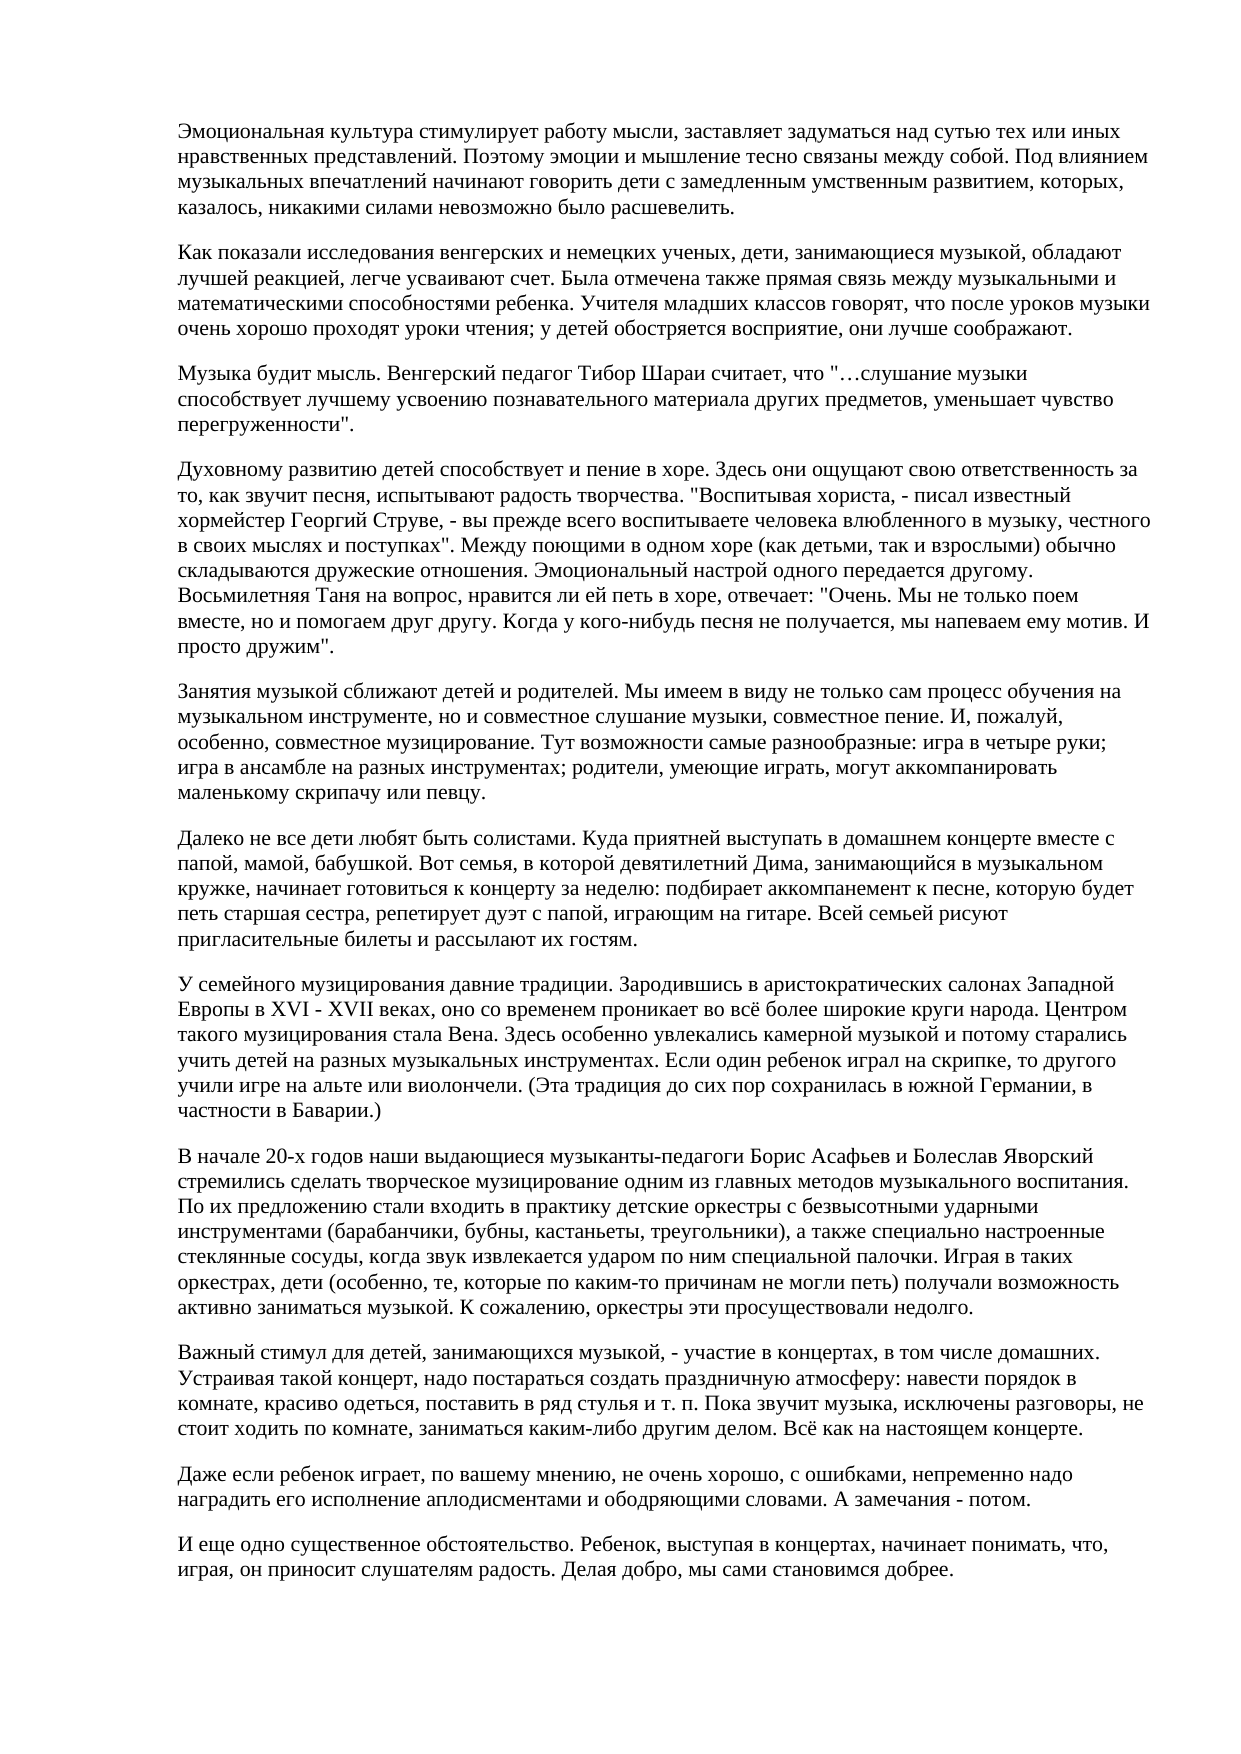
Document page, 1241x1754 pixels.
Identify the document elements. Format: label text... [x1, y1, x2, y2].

text Далеко не все дети любят быть солистами. Куда приятней выступать в домашнем концерте вместе с папой, мамой, бабушкой. Вот семья, в которой девятилетний Дима, занимающийся в музыкальном кружке, начинает готовиться к концерту за неделю: подбирает аккомпанемент к песне, которую будет петь старшая сестра, репетирует дуэт с папой, играющим на гитаре. Всей семьей рисуют пригласительные билеты и рассылают их гостям. [177, 825, 1152, 951]
text Духовному развитию детей способствует и пение в хоре. Здесь они ощущают свою ответственность за то, как звучит песня, испытывают радость творчества. "Воспитывая хориста, - писал известный хормейстер Георгий Струве, - вы прежде всего воспитываете человека влюбленного в музыку, честного в своих мыслях и поступках". Между поющими в одном хоре (как детьми, так и взрослыми) обычно складываются дружеские отношения. Эмоциональный настрой одного передается другому. Восьмилетняя Таня на вопрос, нравится ли ей петь в хоре, отвечает: "Очень. Мы не только поем вместе, но и помогаем друг другу. Когда у кого-нибудь песня не получается, мы напеваем ему мотив. И просто дружим". [177, 456, 1152, 658]
text У семейного музицирования давние традиции. Зародившись в аристократических салонах Западной Европы в XVI - XVII веках, оно со временем проникает во всё более широкие круги народа. Центром такого музицирования стала Вена. Здесь особенно увлекались камерной музыкой и потому старались учить детей на разных музыкальных инструментах. Если один ребенок играл на скрипке, то другого учили игре на альте или виолончели. (Эта традиция до сих пор сохранилась в южной Германии, в частности в Баварии.) [177, 971, 1152, 1122]
text В начале 20-х годов наши выдающиеся музыканты-педагоги Борис Асафьев и Болеслав Яворский стремились сделать творческое музицирование одним из главных методов музыкального воспитания. По их предложению стали входить в практику детские оркестры с безвысотными ударными инструментами (барабанчики, бубны, кастаньеты, треугольники), а также специально настроенные стеклянные сосуды, когда звук извлекается ударом по ним специальной палочки. Играя в таких оркестрах, дети (особенно, те, которые по каким-то причинам не могли петь) получали возможность активно заниматься музыкой. К сожалению, оркестры эти просуществовали недолго. [177, 1143, 1152, 1319]
text Как показали исследования венгерских и немецких ученых, дети, занимающиеся музыкой, обладают лучшей реакцией, легче усваивают счет. Была отмечена также прямая связь между музыкальными и математическими способностями ребенка. Учителя младших классов говорят, что после уроков музыки очень хорошо проходят уроки чтения; у детей обостряется восприятие, они лучше соображают. [177, 239, 1152, 340]
text Музыка будит мысль. Венгерский педагог Тибор Шараи считает, что "…слушание музыки способствует лучшему усвоению познавательного материала других предметов, уменьшает чувство перегруженности". [177, 360, 1152, 436]
text Занятия музыкой сближают детей и родителей. Мы имеем в виду не только сам процесс обучения на музыкальном инструменте, но и совместное слушание музыки, совместное пение. И, пожалуй, особенно, совместное музицирование. Тут возможности самые разнообразные: игра в четыре руки; игра в ансамбле на разных инструментах; родители, умеющие играть, могут аккомпанировать маленькому скрипачу или певцу. [177, 678, 1152, 804]
text И еще одно существенное обстоятельство. Ребенок, выступая в концертах, начинает понимать, что, играя, он приносит слушателям радость. Делая добро, мы сами становимся добрее. [177, 1531, 1152, 1582]
text Эмоциональная культура стимулирует работу мысли, заставляет задуматься над сутью тех или иных нравственных представлений. Поэтому эмоции и мышление тесно связаны между собой. Под влиянием музыкальных впечатлений начинают говорить дети с замедленным умственным развитием, которых, казалось, никакими силами невозможно было расшевелить. [177, 118, 1152, 219]
text Даже если ребенок играет, по вашему мнению, не очень хорошо, с ошибками, непременно надо наградить его исполнение аплодисментами и ободряющими словами. А замечания - потом. [177, 1461, 1152, 1511]
text Важный стимул для детей, занимающихся музыкой, - участие в концертах, в том числе домашних. Устраивая такой концерт, надо постараться создать праздничную атмосферу: навести порядок в комнате, красиво одеться, поставить в ряд стулья и т. п. Пока звучит музыка, исключены разговоры, не стоит ходить по комнате, заниматься каким-либо другим делом. Всё как на настоящем концерте. [177, 1339, 1152, 1440]
